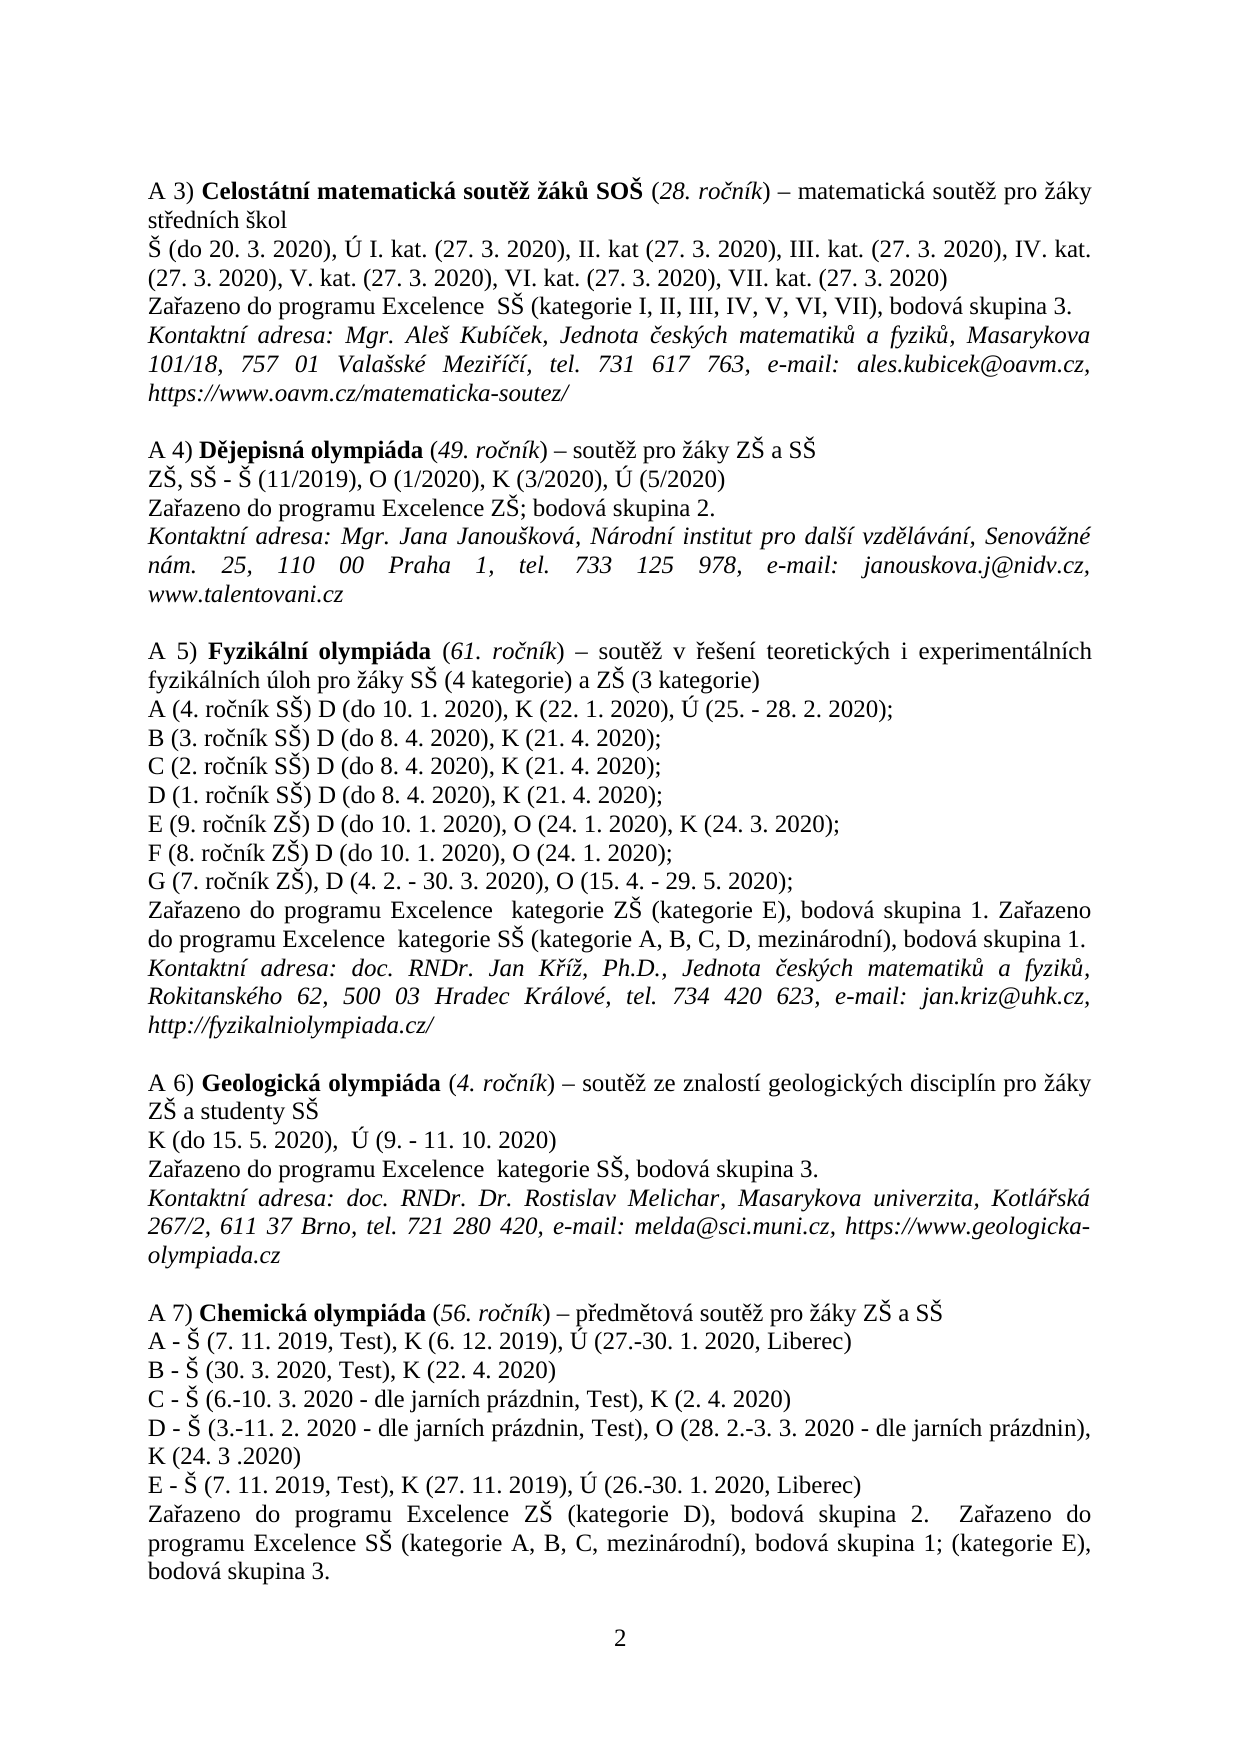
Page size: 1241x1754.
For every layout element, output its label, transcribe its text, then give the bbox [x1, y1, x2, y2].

text A - Š (7. 11. 2019, Test), K (6. 12. 2019), Ú (27.-30. 1. 2020, Liberec) [148, 1326, 1093, 1355]
text A 3) Celostátní matematická soutěž žáků SOŠ (28. ročník) – matematická soutěž pro žáky středních škol [148, 176, 1093, 234]
text Zařazeno do programu Excelence ZŠ (kategorie D), bodová skupina 2. Zařazeno do programu Excelence SŠ (kategorie A, B, C, mezinárodní), bodová skupina 1; (kategorie E), bodová skupina 3. [148, 1499, 1093, 1585]
text G (7. ročník ZŠ), D (4. 2. - 30. 3. 2020), O (15. 4. - 29. 5. 2020); [148, 866, 1093, 895]
text Zařazeno do programu Excelence kategorie ZŠ (kategorie E), bodová skupina 1. Zařazeno do programu Excelence kategorie SŠ (kategorie A, B, C, D, mezinárodní), bodová skupina 1. [148, 895, 1093, 953]
text A 5) Fyzikální olympiáda (61. ročník) – soutěž v řešení teoretických i experimentálních fyzikálních úloh pro žáky SŠ (4 kategorie) a ZŠ (3 kategorie) [148, 636, 1093, 694]
text C (2. ročník SŠ) D (do 8. 4. 2020), K (21. 4. 2020); [148, 751, 1093, 780]
text A (4. ročník SŠ) D (do 10. 1. 2020), K (22. 1. 2020), Ú (25. - 28. 2. 2020); [148, 694, 1093, 723]
text K (do 15. 5. 2020), Ú (9. - 11. 10. 2020) [148, 1125, 1093, 1154]
text Kontaktní adresa: doc. RNDr. Dr. Rostislav Melichar, Masarykova univerzita, Kotlářská 267/2, 611 37 Brno, tel. 721 280 420, e-mail: melda@sci.muni.cz, https://www.geologicka-olympiada.cz [148, 1183, 1093, 1269]
text D (1. ročník SŠ) D (do 8. 4. 2020), K (21. 4. 2020); [148, 780, 1093, 809]
text D - Š (3.-11. 2. 2020 - dle jarních prázdnin, Test), O (28. 2.-3. 3. 2020 - dle jarních prázdnin), K (24. 3 .2020) [148, 1413, 1093, 1470]
text A 6) Geologická olympiáda (4. ročník) – soutěž ze znalostí geologických disciplín pro žáky ZŠ a studenty SŠ [148, 1068, 1093, 1125]
text ZŠ, SŠ - Š (11/2019), O (1/2020), K (3/2020), Ú (5/2020) [148, 464, 1093, 493]
text C - Š (6.-10. 3. 2020 - dle jarních prázdnin, Test), K (2. 4. 2020) [148, 1384, 1093, 1413]
text Š (do 20. 3. 2020), Ú I. kat. (27. 3. 2020), II. kat (27. 3. 2020), III. kat. (27. 3. 2020), IV. kat. (27. 3. 2020), V. kat. (27. 3. 2020), VI. kat. (27. 3. 2020), VII. kat. (27. 3. 2020) [148, 234, 1093, 291]
text Zařazeno do programu Excelence SŠ (kategorie I, II, III, IV, V, VI, VII), bodová skupina 3. [148, 291, 1093, 320]
text Kontaktní adresa: doc. RNDr. Jan Kříž, Ph.D., Jednota českých matematiků a fyziků, Rokitanského 62, 500 03 Hradec Králové, tel. 734 420 623, e-mail: jan.kriz@uhk.cz, http://fyzikalniolympiada.cz/ [148, 953, 1093, 1039]
text Zařazeno do programu Excelence ZŠ; bodová skupina 2. [148, 493, 1093, 521]
text A 4) Dějepisná olympiáda (49. ročník) – soutěž pro žáky ZŠ a SŠ [148, 435, 1093, 464]
text B (3. ročník SŠ) D (do 8. 4. 2020), K (21. 4. 2020); [148, 723, 1093, 751]
text A 7) Chemická olympiáda (56. ročník) – předmětová soutěž pro žáky ZŠ a SŠ [148, 1298, 1093, 1326]
text E - Š (7. 11. 2019, Test), K (27. 11. 2019), Ú (26.-30. 1. 2020, Liberec) [148, 1470, 1093, 1499]
text Kontaktní adresa: Mgr. Jana Janoušková, Národní institut pro další vzdělávání, Senovážné nám. 25, 110 00 Praha 1, tel. 733 125 978, e-mail: janouskova.j@nidv.cz, www.talentovani.cz [148, 521, 1093, 608]
text E (9. ročník ZŠ) D (do 10. 1. 2020), O (24. 1. 2020), K (24. 3. 2020); [148, 809, 1093, 838]
text F (8. ročník ZŠ) D (do 10. 1. 2020), O (24. 1. 2020); [148, 838, 1093, 866]
text Kontaktní adresa: Mgr. Aleš Kubíček, Jednota českých matematiků a fyziků, Masarykova 101/18, 757 01 Valašské Meziříčí, tel. 731 617 763, e-mail: ales.kubicek@oavm.cz, https://www.oavm.cz/matematicka-soutez/ [148, 320, 1093, 406]
text B - Š (30. 3. 2020, Test), K (22. 4. 2020) [148, 1355, 1093, 1384]
text Zařazeno do programu Excelence kategorie SŠ, bodová skupina 3. [148, 1154, 1093, 1183]
